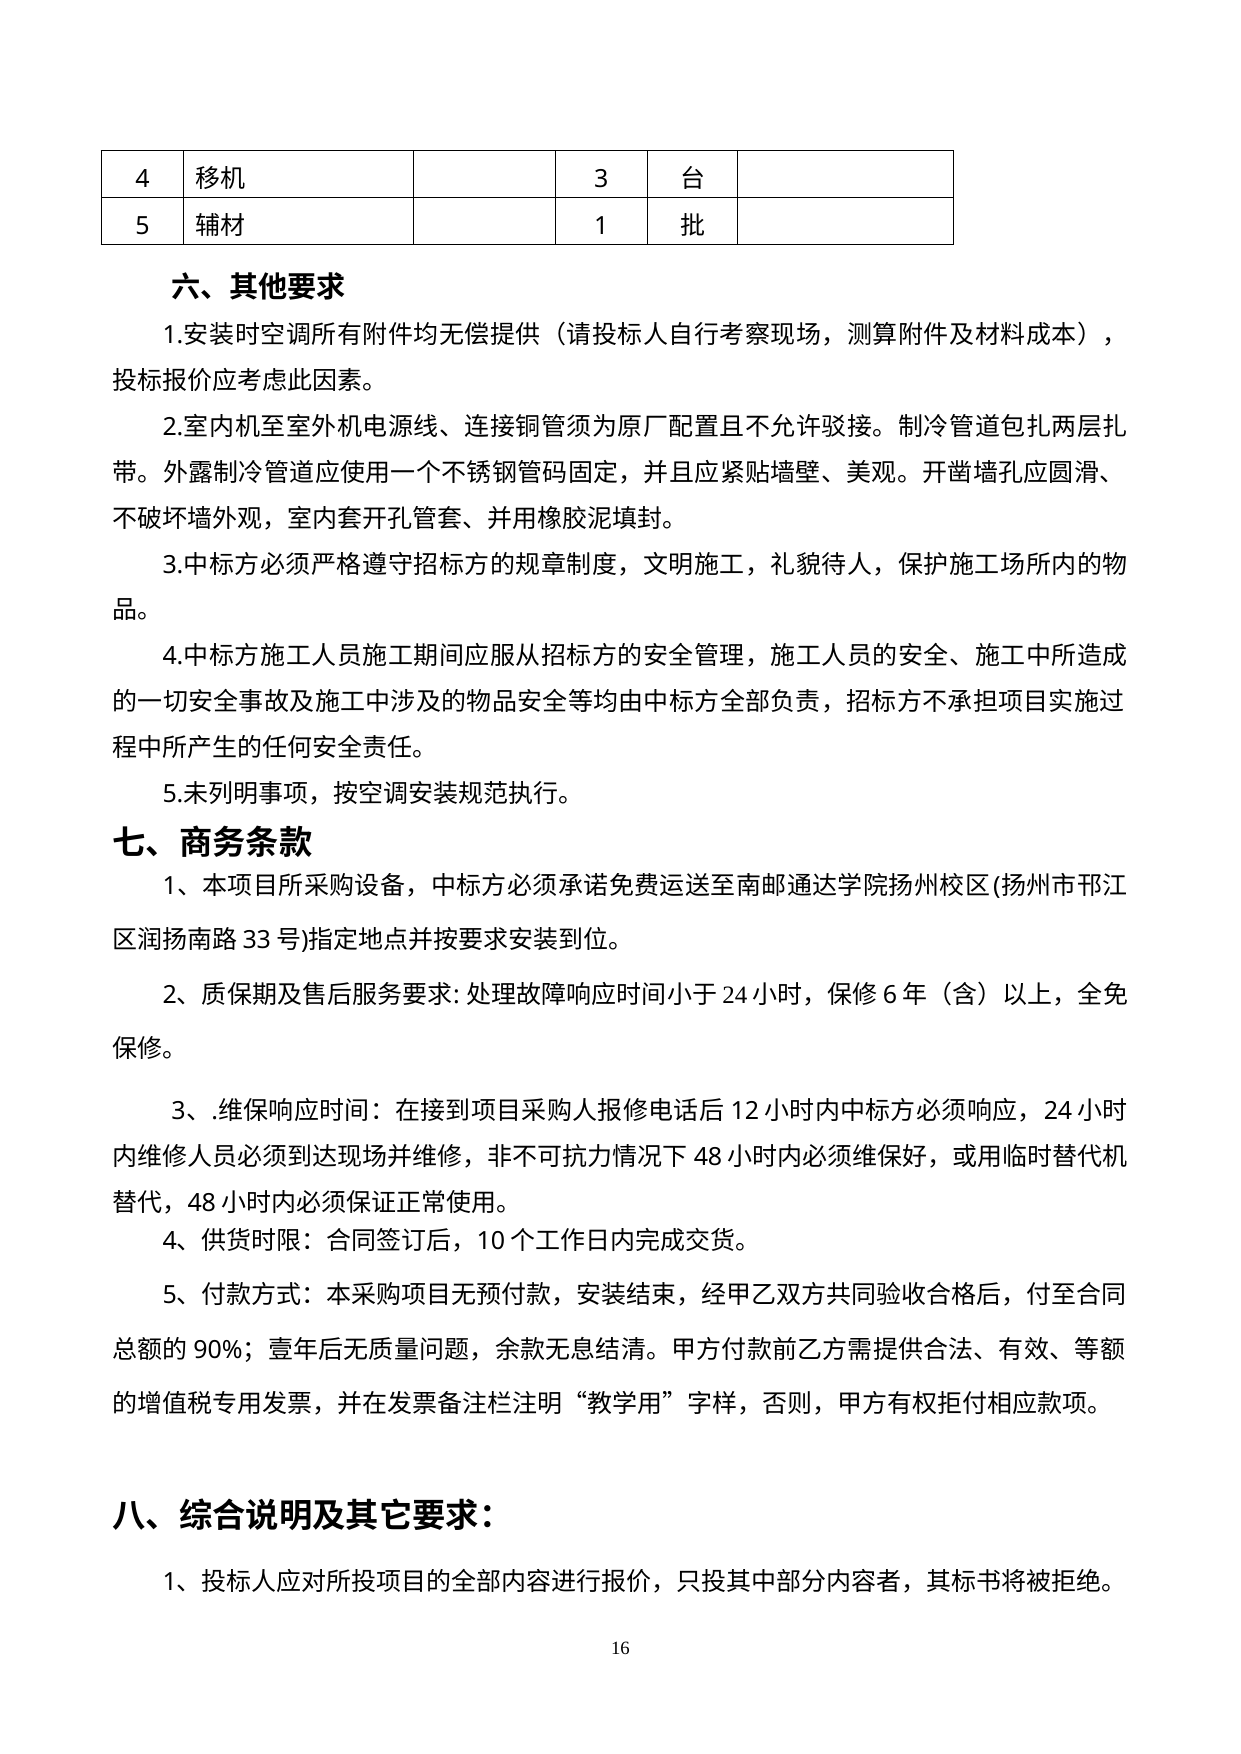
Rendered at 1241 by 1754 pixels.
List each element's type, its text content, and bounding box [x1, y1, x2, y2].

table_cell 台 [648, 151, 737, 197]
table_cell 1 [556, 198, 647, 244]
table_cell 3 [556, 151, 647, 197]
text 4、供货时限：合同签订后，10个工作日内完成交货。 [112, 1221, 1128, 1257]
text 2、质保期及售后服务要求: 处理故障响应时间小于24小时，保修6年（含）以上，全免保修。 [112, 974, 1128, 1065]
text 5、付款方式：本采购项目无预付款，安装结束，经甲乙双方共同验收合格后，付至合同总额的90%；壹年后无质量问题，余款无息结清。甲方付款前乙方需提供合法、有效、等额的增值税专用发票，并在发票备注栏注明“教学用”字样，否则，甲方有权拒付相应款项。 [112, 1275, 1128, 1420]
table_cell [414, 198, 555, 244]
text 3、.维保响应时间：在接到项目采购人报修电话后12小时内中标方必须响应，24小时内维修人员必须到达现场并维修，非不可抗力情况下48小时内必须维保好，或用临时替代机替代，48小时内必须保证正常使用。 [112, 1083, 1128, 1221]
table_cell 4 [102, 151, 183, 197]
table_cell [738, 198, 953, 244]
table_cell [738, 151, 953, 197]
text 2.室内机至室外机电源线、连接铜管须为原厂配置且不允许驳接。制冷管道包扎两层扎带。外露制冷管道应使用一个不锈钢管码固定，并且应紧贴墙壁、美观。开凿墙孔应圆滑、不破坏墙外观，室内套开孔管套、并用橡胶泥填封。 [112, 399, 1128, 536]
text 5.未列明事项，按空调安装规范执行。 [112, 766, 1128, 811]
text 3.中标方必须严格遵守招标方的规章制度，文明施工，礼貌待人，保护施工场所内的物品。 [112, 536, 1128, 628]
table_cell 5 [102, 198, 183, 244]
table_cell 辅材 [184, 198, 413, 244]
text 七、商务条款 [112, 811, 1128, 866]
text 1、投标人应对所投项目的全部内容进行报价，只投其中部分内容者，其标书将被拒绝。 [112, 1561, 1128, 1598]
table_cell 批 [648, 198, 737, 244]
text 1.安装时空调所有附件均无偿提供（请投标人自行考察现场，测算附件及材料成本），投标报价应考虑此因素。 [112, 307, 1128, 399]
table_cell 移机 [184, 151, 413, 197]
text 八、综合说明及其它要求： [112, 1489, 1128, 1537]
text 1、本项目所采购设备，中标方必须承诺免费运送至南邮通达学院扬州校区(扬州市邗江区润扬南路33号)指定地点并按要求安装到位。 [112, 866, 1128, 956]
table_cell [414, 151, 555, 197]
text 六、其他要求 [112, 257, 1128, 307]
text 4.中标方施工人员施工期间应服从招标方的安全管理，施工人员的安全、施工中所造成的一切安全事故及施工中涉及的物品安全等均由中标方全部负责，招标方不承担项目实施过程中所产生的任何安全责任。 [112, 628, 1128, 766]
